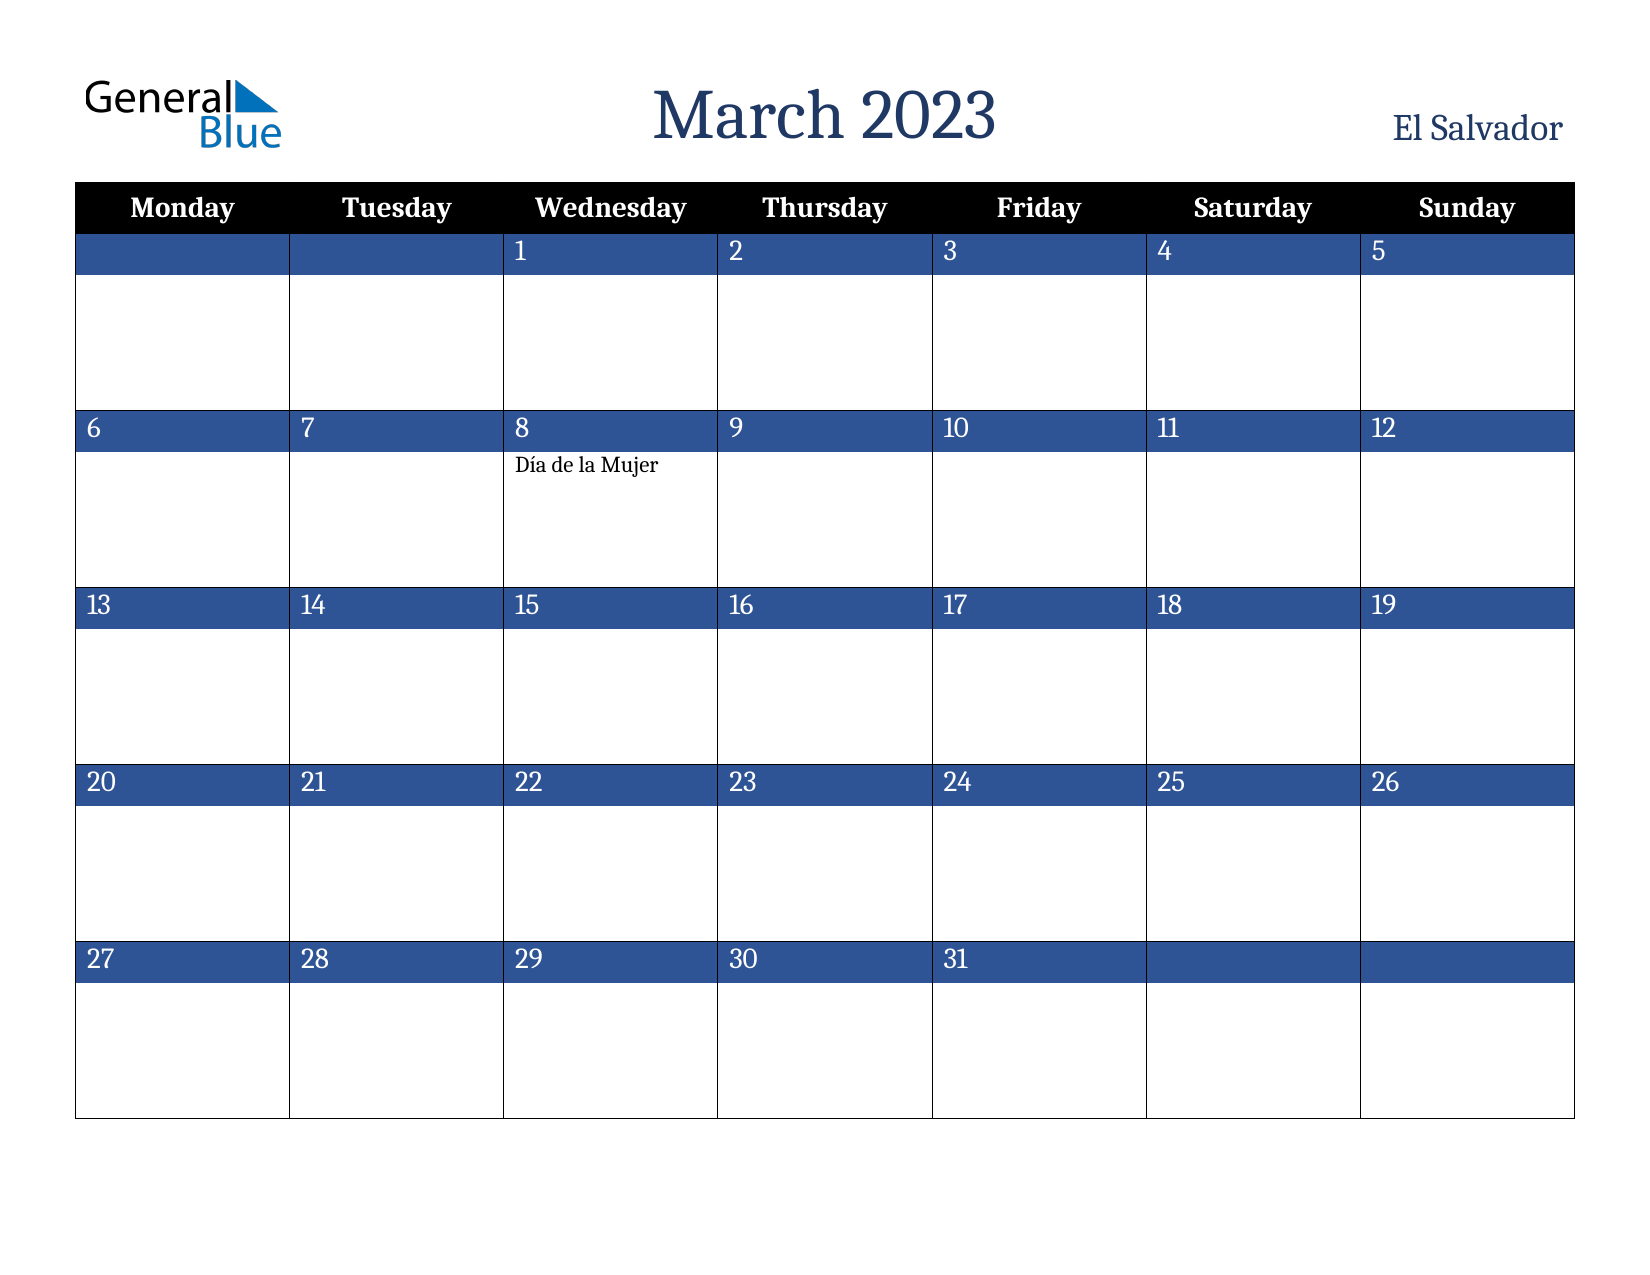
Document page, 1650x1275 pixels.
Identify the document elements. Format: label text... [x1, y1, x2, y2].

table_cell [290, 234, 503, 275]
table_header El Salvador [1146, 75, 1574, 182]
table_header [76, 75, 503, 182]
table_cell Saturday [1147, 183, 1360, 233]
table_cell 29 [504, 942, 717, 983]
table_cell 20 [76, 765, 289, 806]
table_cell 11 [1147, 411, 1360, 452]
table_cell [933, 983, 1146, 1118]
table_cell [718, 275, 932, 410]
table_cell [76, 275, 289, 410]
table_cell Thursday [718, 183, 932, 233]
table_cell [76, 983, 289, 1118]
table_cell [1147, 942, 1360, 983]
table_cell [933, 275, 1146, 410]
table_cell 9 [718, 411, 932, 452]
table_cell 18 [1147, 588, 1360, 629]
table_cell 22 [504, 765, 717, 806]
table_cell 17 [933, 588, 1146, 629]
table_cell [290, 275, 503, 410]
table_cell [718, 629, 932, 764]
table_cell 30 [718, 942, 932, 983]
table_cell [718, 452, 932, 587]
picture [86, 80, 281, 148]
table_cell [76, 806, 289, 941]
table_cell 3 [933, 234, 1146, 275]
table_cell 27 [76, 942, 289, 983]
table_cell [504, 275, 717, 410]
table_cell 12 [1361, 411, 1574, 452]
table_cell [1147, 629, 1360, 764]
table_cell [1361, 629, 1574, 764]
table_cell 25 [1147, 765, 1360, 806]
table_cell [290, 629, 503, 764]
table_cell 6 [76, 411, 289, 452]
table_cell [1361, 275, 1574, 410]
table_cell 14 [290, 588, 503, 629]
table_cell 15 [504, 588, 717, 629]
table_cell 1 [504, 234, 717, 275]
table_cell Wednesday [504, 183, 717, 233]
table_cell [1361, 942, 1574, 983]
table_cell 31 [933, 942, 1146, 983]
table_cell 7 [290, 411, 503, 452]
table_cell 2 [718, 234, 932, 275]
table_cell [76, 234, 289, 275]
table_cell [1361, 452, 1574, 587]
table_cell 21 [290, 765, 503, 806]
table_header March 2023 [504, 75, 1146, 182]
table_cell [1361, 983, 1574, 1118]
table_cell [76, 629, 289, 764]
table_cell [718, 983, 932, 1118]
table_cell [933, 452, 1146, 587]
table_cell 16 [718, 588, 932, 629]
table_cell [290, 983, 503, 1118]
table_cell 10 [933, 411, 1146, 452]
table_cell 13 [76, 588, 289, 629]
table_cell 8 [504, 411, 717, 452]
table_cell [933, 629, 1146, 764]
table_cell 5 [1361, 234, 1574, 275]
table_cell Sunday [1361, 183, 1574, 233]
table_cell [290, 452, 503, 587]
table_cell Tuesday [290, 183, 503, 233]
table_cell [504, 983, 717, 1118]
table_cell 23 [718, 765, 932, 806]
table_cell 4 [1147, 234, 1360, 275]
table_cell [1147, 275, 1360, 410]
table_cell [1147, 452, 1360, 587]
table_cell Día de la Mujer [504, 452, 717, 587]
table_cell 26 [1361, 765, 1574, 806]
table_cell [1147, 806, 1360, 941]
table_cell [1361, 806, 1574, 941]
table_cell 19 [1361, 588, 1574, 629]
table_cell Monday [76, 183, 289, 233]
table_cell [504, 806, 717, 941]
table_cell [504, 629, 717, 764]
table_cell 24 [933, 765, 1146, 806]
table_cell [933, 806, 1146, 941]
table_cell [1147, 983, 1360, 1118]
table_cell [290, 806, 503, 941]
table_cell Friday [933, 183, 1146, 233]
table_cell 28 [290, 942, 503, 983]
table_cell [76, 452, 289, 587]
table_cell [718, 806, 932, 941]
